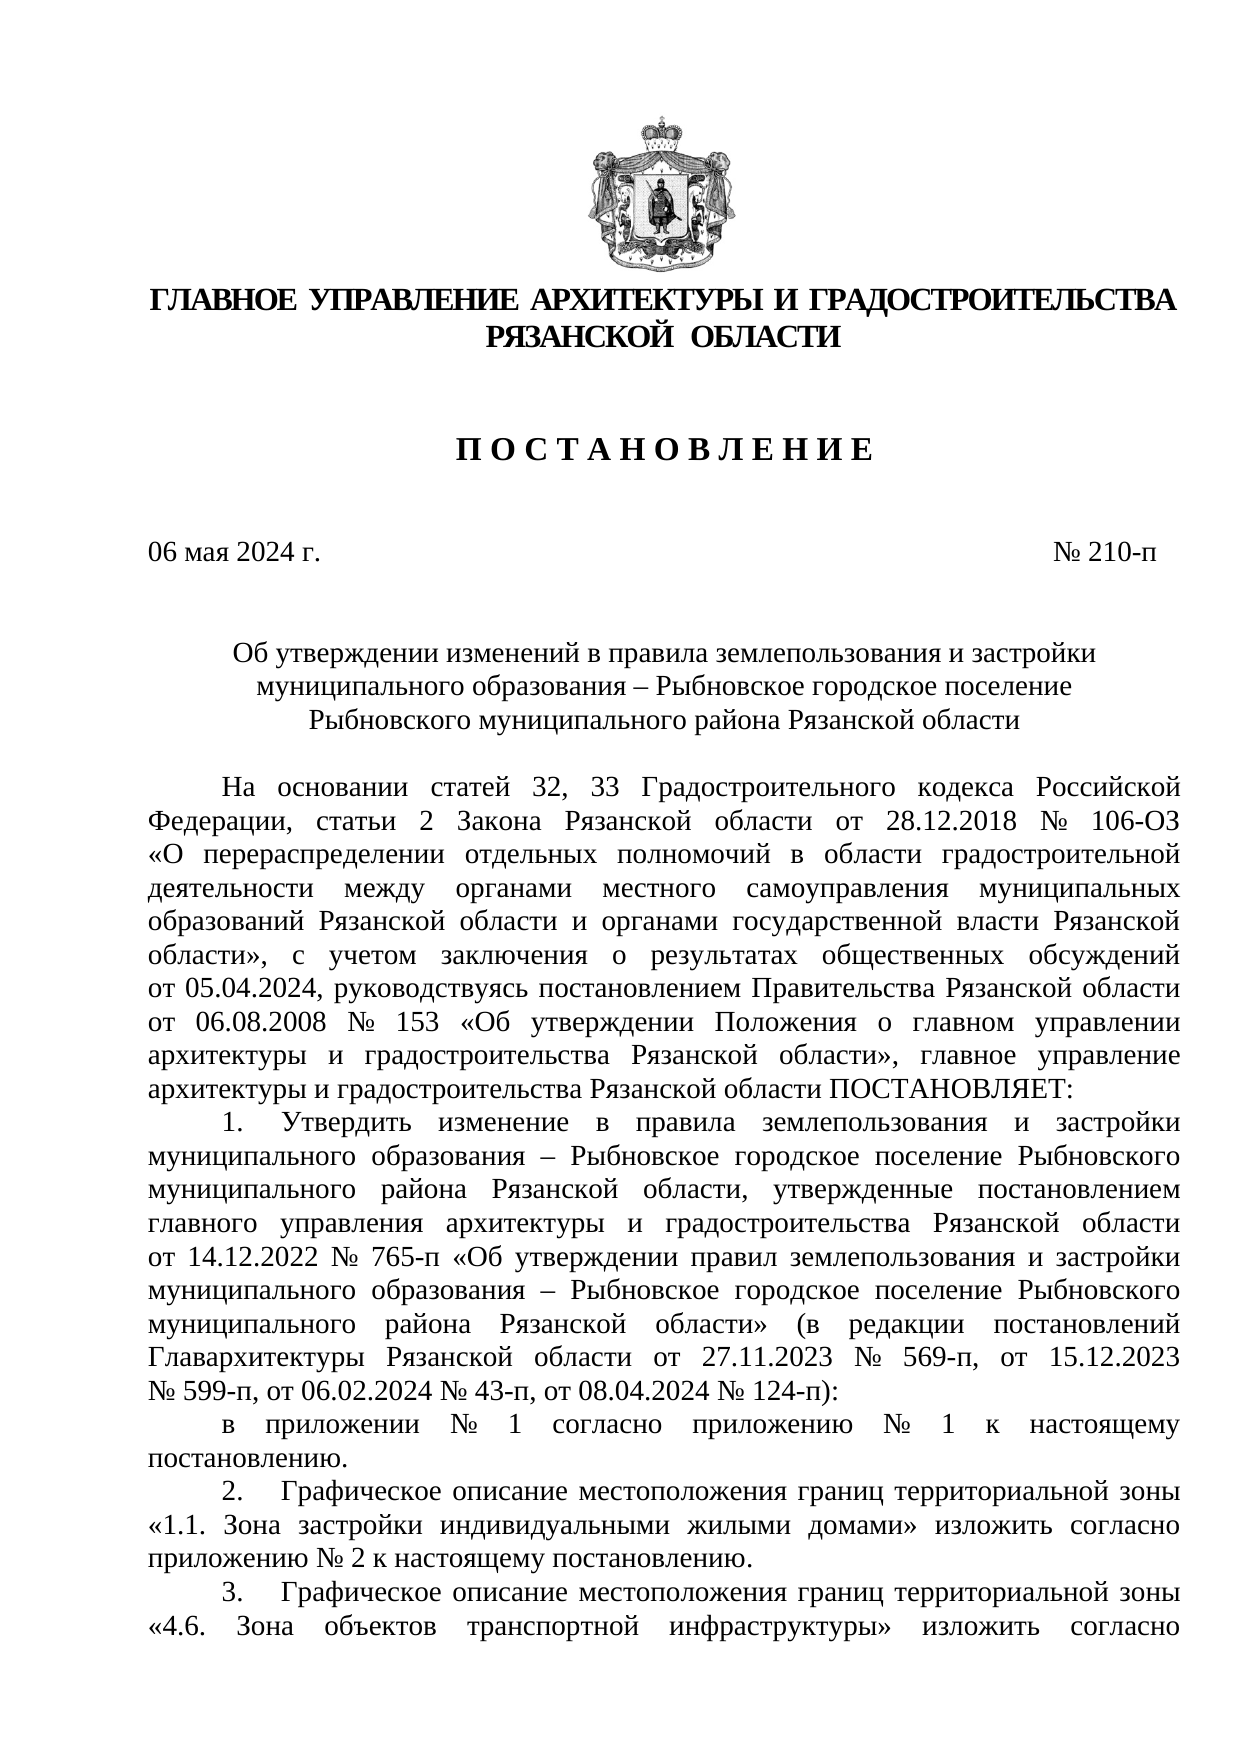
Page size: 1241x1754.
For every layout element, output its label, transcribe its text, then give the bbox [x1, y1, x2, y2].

list Утвердить изменение в правила землепользования и застройки муниципального образования – Рыбновское городское поселение Рыбновского муниципального района Рязанской области, утвержденные постановлением главного управления архитектуры и градостроительства Рязанской области от 14.12.2022 № 765-п «Об утверждении правил землепользования и застройки муниципального образования – Рыбновское городское поселение Рыбновского муниципального района Рязанской области» (в редакции постановлений Главархитектуры Рязанской области от 27.11.2023 № 569-п, от 15.12.2023 № 599-п, от 06.02.2024 № 43-п, от 08.04.2024 № 124-п): [148, 1104, 1181, 1406]
text ГЛАВНОЕ УПРАВЛЕНИЕ АРХИТЕКТУРЫ И ГРАДОСТРОИТЕЛЬСТВА [148, 281, 1181, 318]
text Об утверждении изменений в правила землепользования и застройки муниципального образования – Рыбновское городское поселение Рыбновского муниципального района Рязанской области [148, 635, 1181, 736]
text 06 мая 2024 г. № 210-п [148, 534, 1181, 568]
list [148, 1574, 1181, 1641]
list Графическое описание местоположения границ территориальной зоны «1.1. Зона застройки индивидуальными жилыми домами» изложить согласно приложению № 2 к настоящему постановлению. [148, 1473, 1181, 1574]
text П О С Т А Н О В Л Е Н И Е [148, 429, 1181, 467]
text в приложении № 1 согласно приложению № 1 к настоящему постановлению. [148, 1406, 1181, 1473]
text На основании статей 32, 33 Градостроительного кодекса Российской Федерации, статьи 2 Закона Рязанской области от 28.12.2018 № 106-ОЗ «О перераспределении отдельных полномочий в области градостроительной деятельности между органами местного самоуправления муниципальных образований Рязанской области и органами государственной власти Рязанской области», с учетом заключения о результатах общественных обсуждений от 05.04.2024, руководствуясь постановлением Правительства Рязанской области от 06.08.2008 № 153 «Об утверждении Положения о главном управлении архитектуры и градостроительства Рязанской области», главное управление архитектуры и градостроительства Рязанской области ПОСТАНОВЛЯЕТ: [148, 769, 1181, 1104]
text РЯЗАНСКОЙ ОБЛАСТИ [148, 318, 1181, 355]
picture [587, 112, 742, 275]
